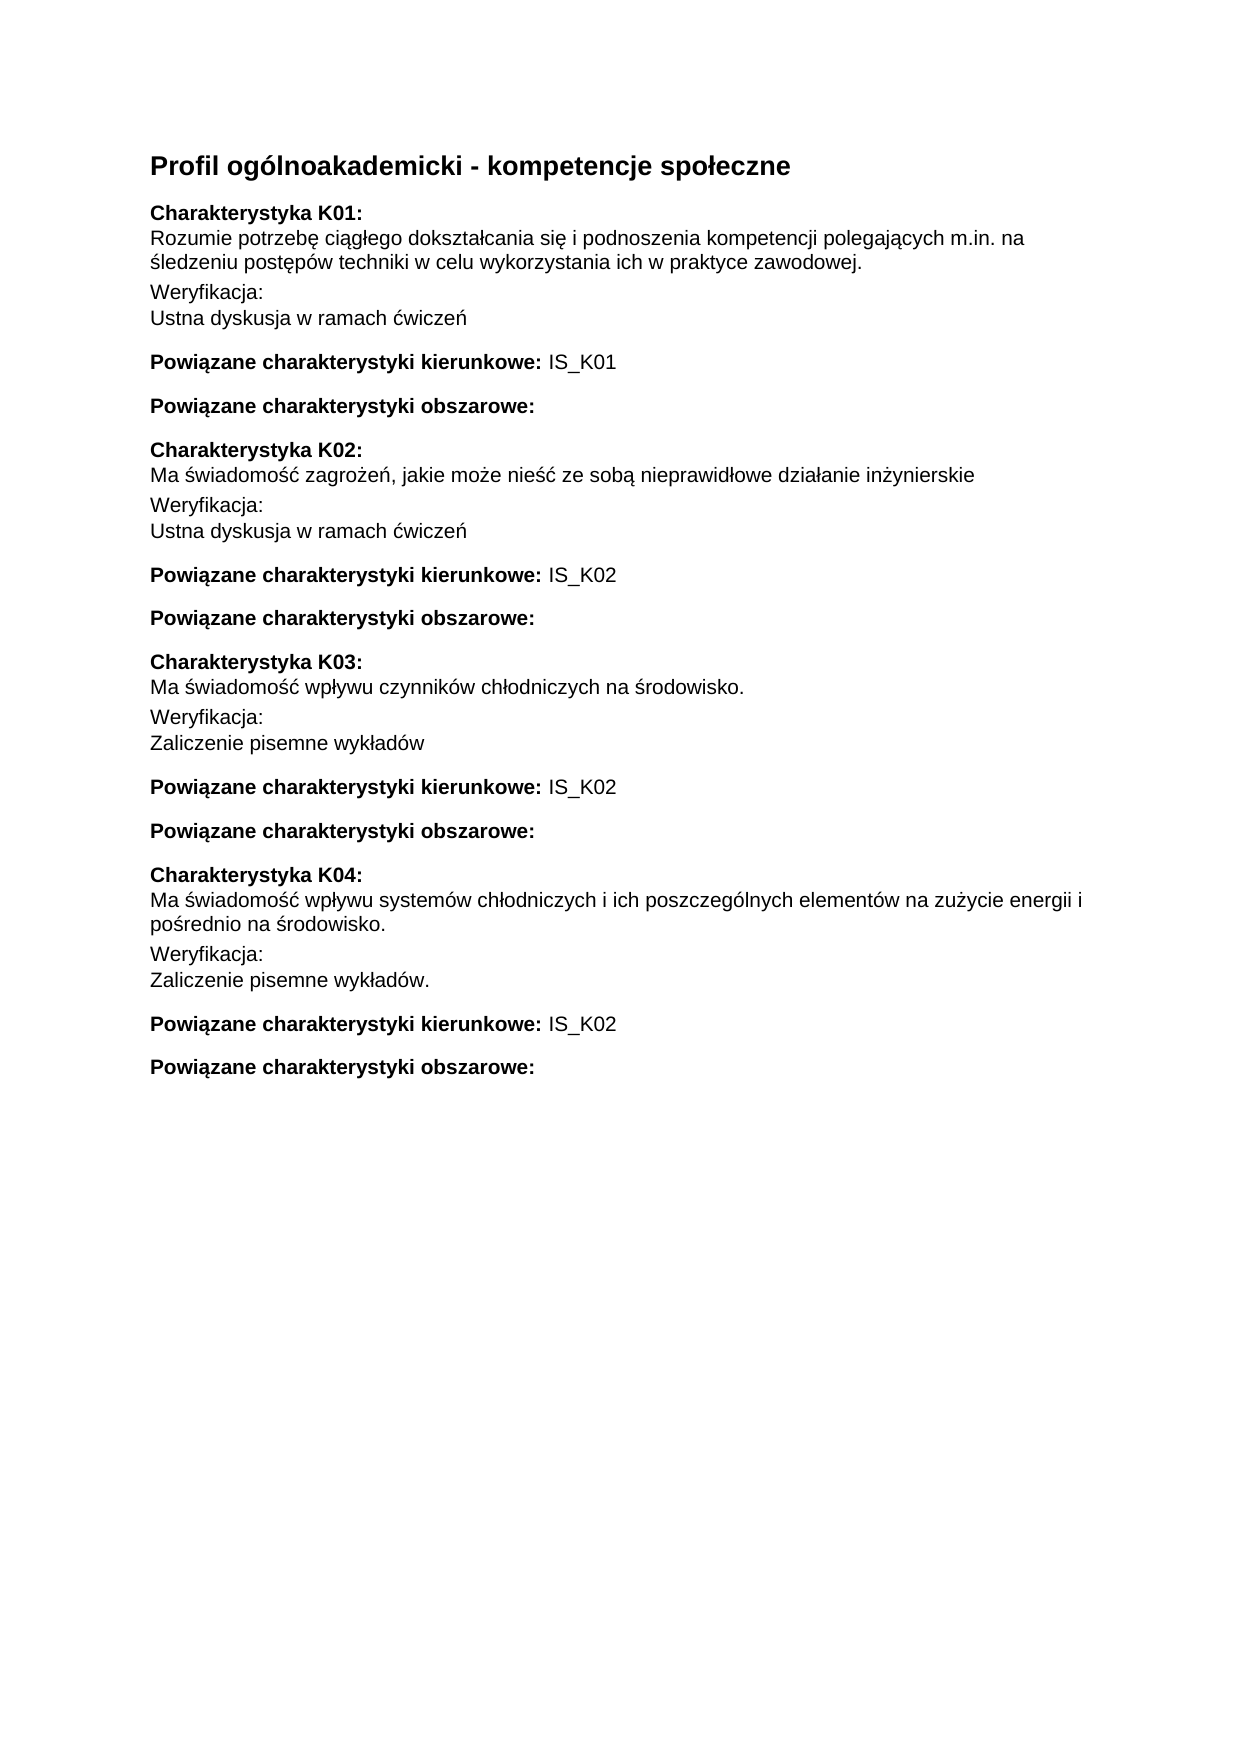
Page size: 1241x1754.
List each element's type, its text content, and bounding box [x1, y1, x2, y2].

text Powiązane charakterystyki obszarowe: [150, 606, 1090, 630]
text Ma świadomość wpływu czynników chłodniczych na środowisko. [150, 675, 1090, 699]
text Rozumie potrzebę ciągłego dokształcania się i podnoszenia kompetencji polegających m.in. na śledzeniu postępów techniki w celu wykorzystania ich w praktyce zawodowej. [150, 226, 1090, 274]
text Charakterystyka K01: [150, 201, 1090, 225]
text Powiązane charakterystyki obszarowe: [150, 819, 1090, 843]
text Ustna dyskusja w ramach ćwiczeń [150, 306, 1090, 330]
text Weryfikacja: [150, 942, 1090, 966]
text Weryfikacja: [150, 280, 1090, 304]
text Zaliczenie pisemne wykładów. [150, 968, 1090, 992]
text Zaliczenie pisemne wykładów [150, 731, 1090, 755]
text Powiązane charakterystyki kierunkowe: IS_K02 [150, 562, 1090, 586]
text Powiązane charakterystyki obszarowe: [150, 394, 1090, 418]
text Powiązane charakterystyki obszarowe: [150, 1055, 1090, 1079]
text Charakterystyka K04: [150, 862, 1090, 886]
text Charakterystyka K03: [150, 650, 1090, 674]
text Powiązane charakterystyki kierunkowe: IS_K01 [150, 350, 1090, 374]
text Ustna dyskusja w ramach ćwiczeń [150, 519, 1090, 543]
subtitle Profil ogólnoakademicki - kompetencje społeczne [150, 150, 1090, 181]
text Ma świadomość wpływu systemów chłodniczych i ich poszczególnych elementów na zużycie energii i pośrednio na środowisko. [150, 887, 1090, 935]
text Powiązane charakterystyki kierunkowe: IS_K02 [150, 1011, 1090, 1035]
text Charakterystyka K02: [150, 437, 1090, 461]
text Ma świadomość zagrożeń, jakie może nieść ze sobą nieprawidłowe działanie inżynierskie [150, 462, 1090, 486]
text Weryfikacja: [150, 705, 1090, 729]
text Weryfikacja: [150, 493, 1090, 517]
text Powiązane charakterystyki kierunkowe: IS_K02 [150, 775, 1090, 799]
